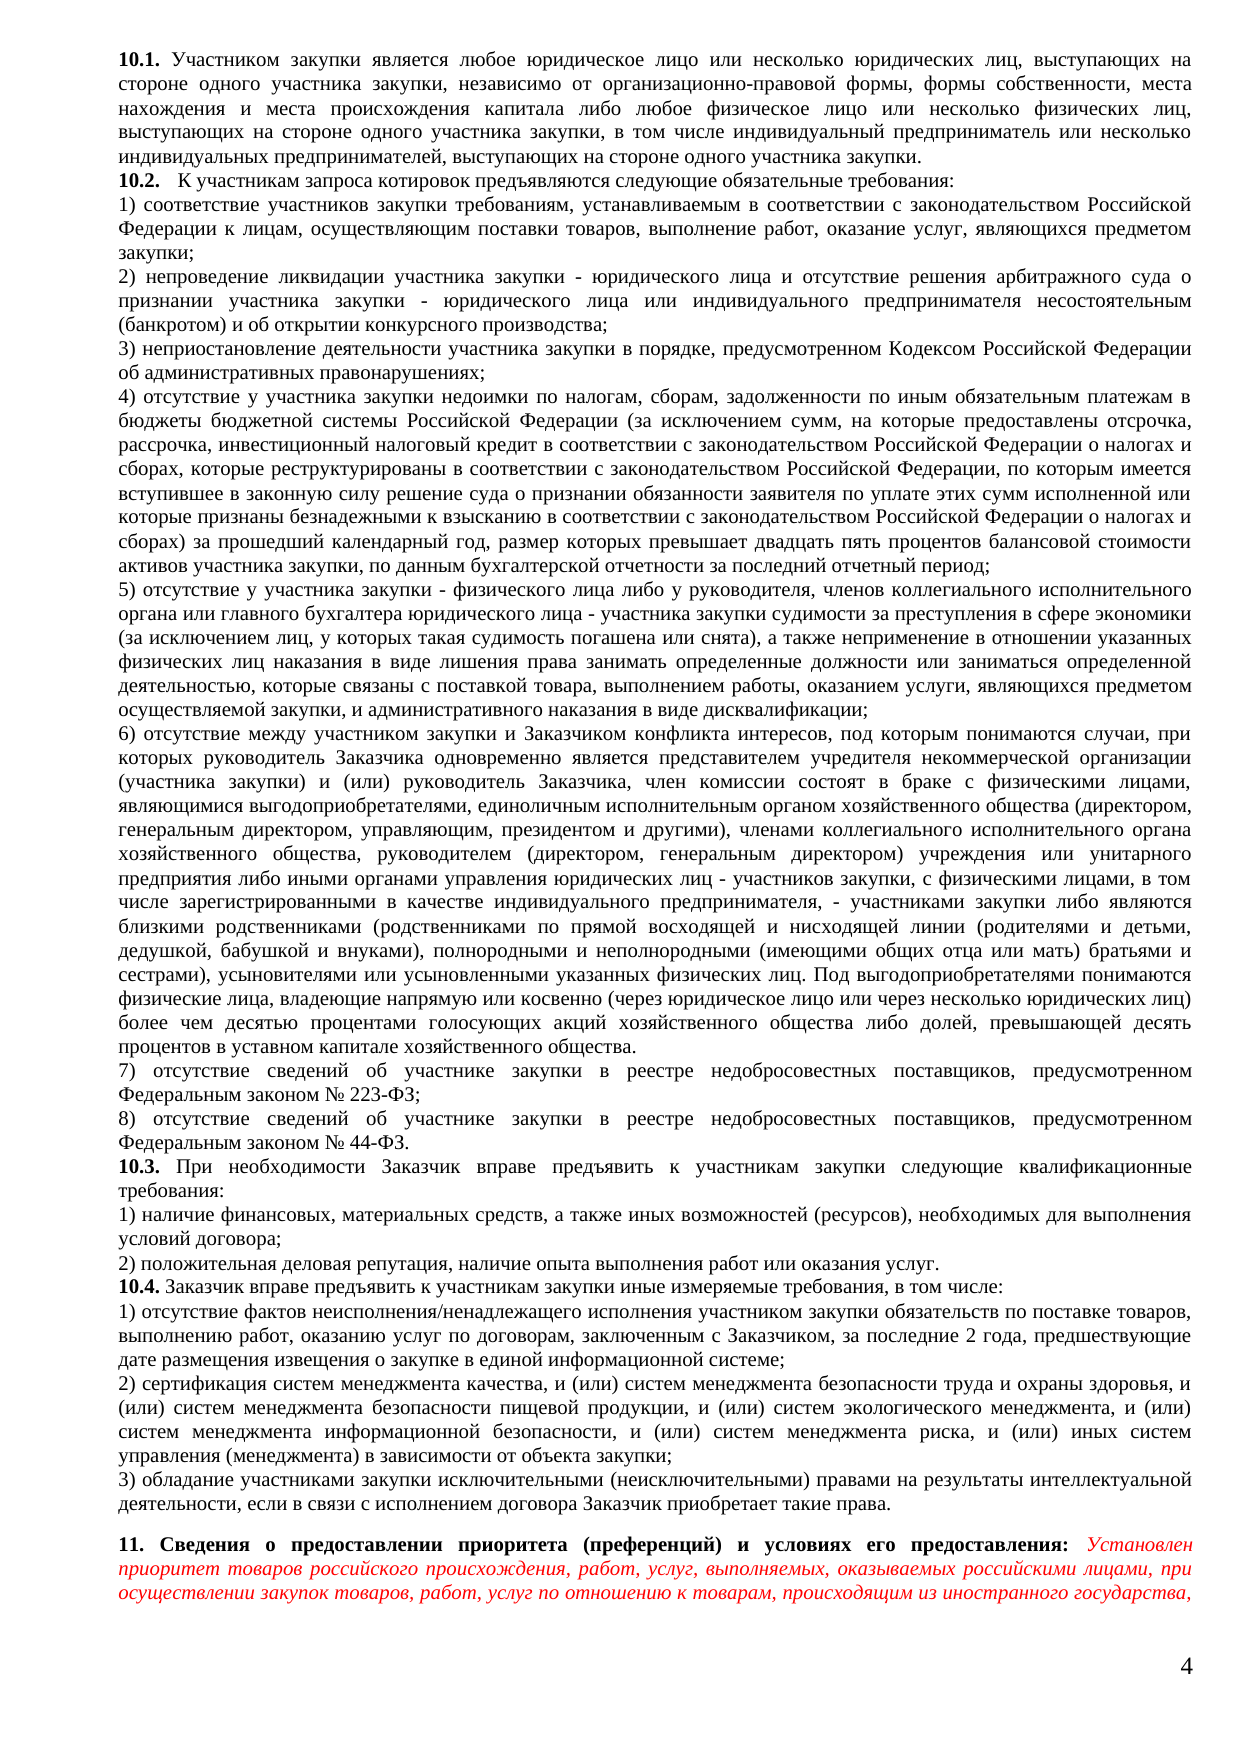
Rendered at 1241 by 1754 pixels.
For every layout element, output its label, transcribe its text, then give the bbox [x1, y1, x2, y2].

text 4) отсутствие у участника закупки недоимки по налогам, сборам, задолженности по иным обязательным платежам в бюджеты бюджетной системы Российской Федерации (за исключением сумм, на которые предоставлены отсрочка, рассрочка, инвестиционный налоговый кредит в соответствии с законодательством Российской Федерации о налогах и сборах, которые реструктурированы в соответствии с законодательством Российской Федерации, по которым имеется вступившее в законную силу решение суда о признании обязанности заявителя по уплате этих сумм исполненной или которые признаны безнадежными к взысканию в соответствии с законодательством Российской Федерации о налогах и сборах) за прошедший календарный год, размер которых превышает двадцать пять процентов балансовой стоимости активов участника закупки, по данным бухгалтерской отчетности за последний отчетный период; [118, 384, 1193, 577]
text 3) обладание участниками закупки исключительными (неисключительными) правами на результаты интеллектуальной деятельности, если в связи с исполнением договора Заказчик приобретает такие права. [118, 1467, 1193, 1515]
text 6) отсутствие между участником закупки и Заказчиком конфликта интересов, под которым понимаются случаи, при которых руководитель Заказчика одновременно является представителем учредителя некоммерческой организации (участника закупки) и (или) руководитель Заказчика, член комиссии состоят в браке с физическими лицами, являющимися выгодоприобретателями, единоличным исполнительным органом хозяйственного общества (директором, генеральным директором, управляющим, президентом и другими), членами коллегиального исполнительного органа хозяйственного общества, руководителем (директором, генеральным директором) учреждения или унитарного предприятия либо иными органами управления юридических лиц - участников закупки, с физическими лицами, в том числе зарегистрированными в качестве индивидуального предпринимателя, - участниками закупки либо являются близкими родственниками (родственниками по прямой восходящей и нисходящей линии (родителями и детьми, дедушкой, бабушкой и внуками), полнородными и неполнородными (имеющими общих отца или мать) братьями и сестрами), усыновителями или усыновленными указанных физических лиц. Под выгодоприобретателями понимаются физические лица, владеющие напрямую или косвенно (через юридическое лицо или через несколько юридических лиц) более чем десятью процентами голосующих акций хозяйственного общества либо долей, превышающей десять процентов в уставном капитале хозяйственного общества. [118, 721, 1193, 1058]
text 10.3. При необходимости Заказчик вправе предъявить к участникам закупки следующие квалификационные требования: [118, 1154, 1193, 1202]
text 2) сертификация систем менеджмента качества, и (или) систем менеджмента безопасности труда и охраны здоровья, и (или) систем менеджмента безопасности пищевой продукции, и (или) систем экологического менеджмента, и (или) систем менеджмента информационной безопасности, и (или) систем менеджмента риска, и (или) иных систем управления (менеджмента) в зависимости от объекта закупки; [118, 1371, 1193, 1467]
list К участникам запроса котировок предъявляются следующие обязательные требования: [118, 168, 1193, 192]
text 7) отсутствие сведений об участнике закупки в реестре недобросовестных поставщиков, предусмотренном Федеральным законом № 223-ФЗ; [118, 1058, 1193, 1106]
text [118, 1532, 1193, 1604]
text 5) отсутствие у участника закупки - физического лица либо у руководителя, членов коллегиального исполнительного органа или главного бухгалтера юридического лица - участника закупки судимости за преступления в сфере экономики (за исключением лиц, у которых такая судимость погашена или снята), а также неприменение в отношении указанных физических лиц наказания в виде лишения права занимать определенные должности или заниматься определенной деятельностью, которые связаны с поставкой товара, выполнением работы, оказанием услуги, являющихся предметом осуществляемой закупки, и административного наказания в виде дисквалификации; [118, 577, 1193, 721]
text 8) отсутствие сведений об участнике закупки в реестре недобросовестных поставщиков, предусмотренном Федеральным законом № 44-ФЗ. [118, 1106, 1193, 1154]
text 1) отсутствие фактов неисполнения/ненадлежащего исполнения участником закупки обязательств по поставке товаров, выполнению работ, оказанию услуг по договорам, заключенным с Заказчиком, за последние 2 года, предшествующие дате размещения извещения о закупке в единой информационной системе; [118, 1298, 1193, 1371]
text 2) непроведение ликвидации участника закупки - юридического лица и отсутствие решения арбитражного суда о признании участника закупки - юридического лица или индивидуального предпринимателя несостоятельным (банкротом) и об открытии конкурсного производства; [118, 264, 1193, 336]
text 10.1. Участником закупки является любое юридическое лицо или несколько юридических лиц, выступающих на стороне одного участника закупки, независимо от организационно-правовой формы, формы собственности, места нахождения и места происхождения капитала либо любое физическое лицо или несколько физических лиц, выступающих на стороне одного участника закупки, в том числе индивидуальный предприниматель или несколько индивидуальных предпринимателей, выступающих на стороне одного участника закупки. [118, 47, 1193, 168]
text 1) наличие финансовых, материальных средств, а также иных возможностей (ресурсов), необходимых для выполнения условий договора; [118, 1202, 1193, 1250]
text 1) соответствие участников закупки требованиям, устанавливаемым в соответствии с законодательством Российской Федерации к лицам, осуществляющим поставки товаров, выполнение работ, оказание услуг, являющихся предметом закупки; [118, 192, 1193, 264]
text 2) положительная деловая репутация, наличие опыта выполнения работ или оказания услуг. [118, 1250, 1193, 1274]
text 3) неприостановление деятельности участника закупки в порядке, предусмотренном Кодексом Российской Федерации об административных правонарушениях; [118, 336, 1193, 384]
text 10.4. Заказчик вправе предъявить к участникам закупки иные измеряемые требования, в том числе: [118, 1274, 1193, 1298]
